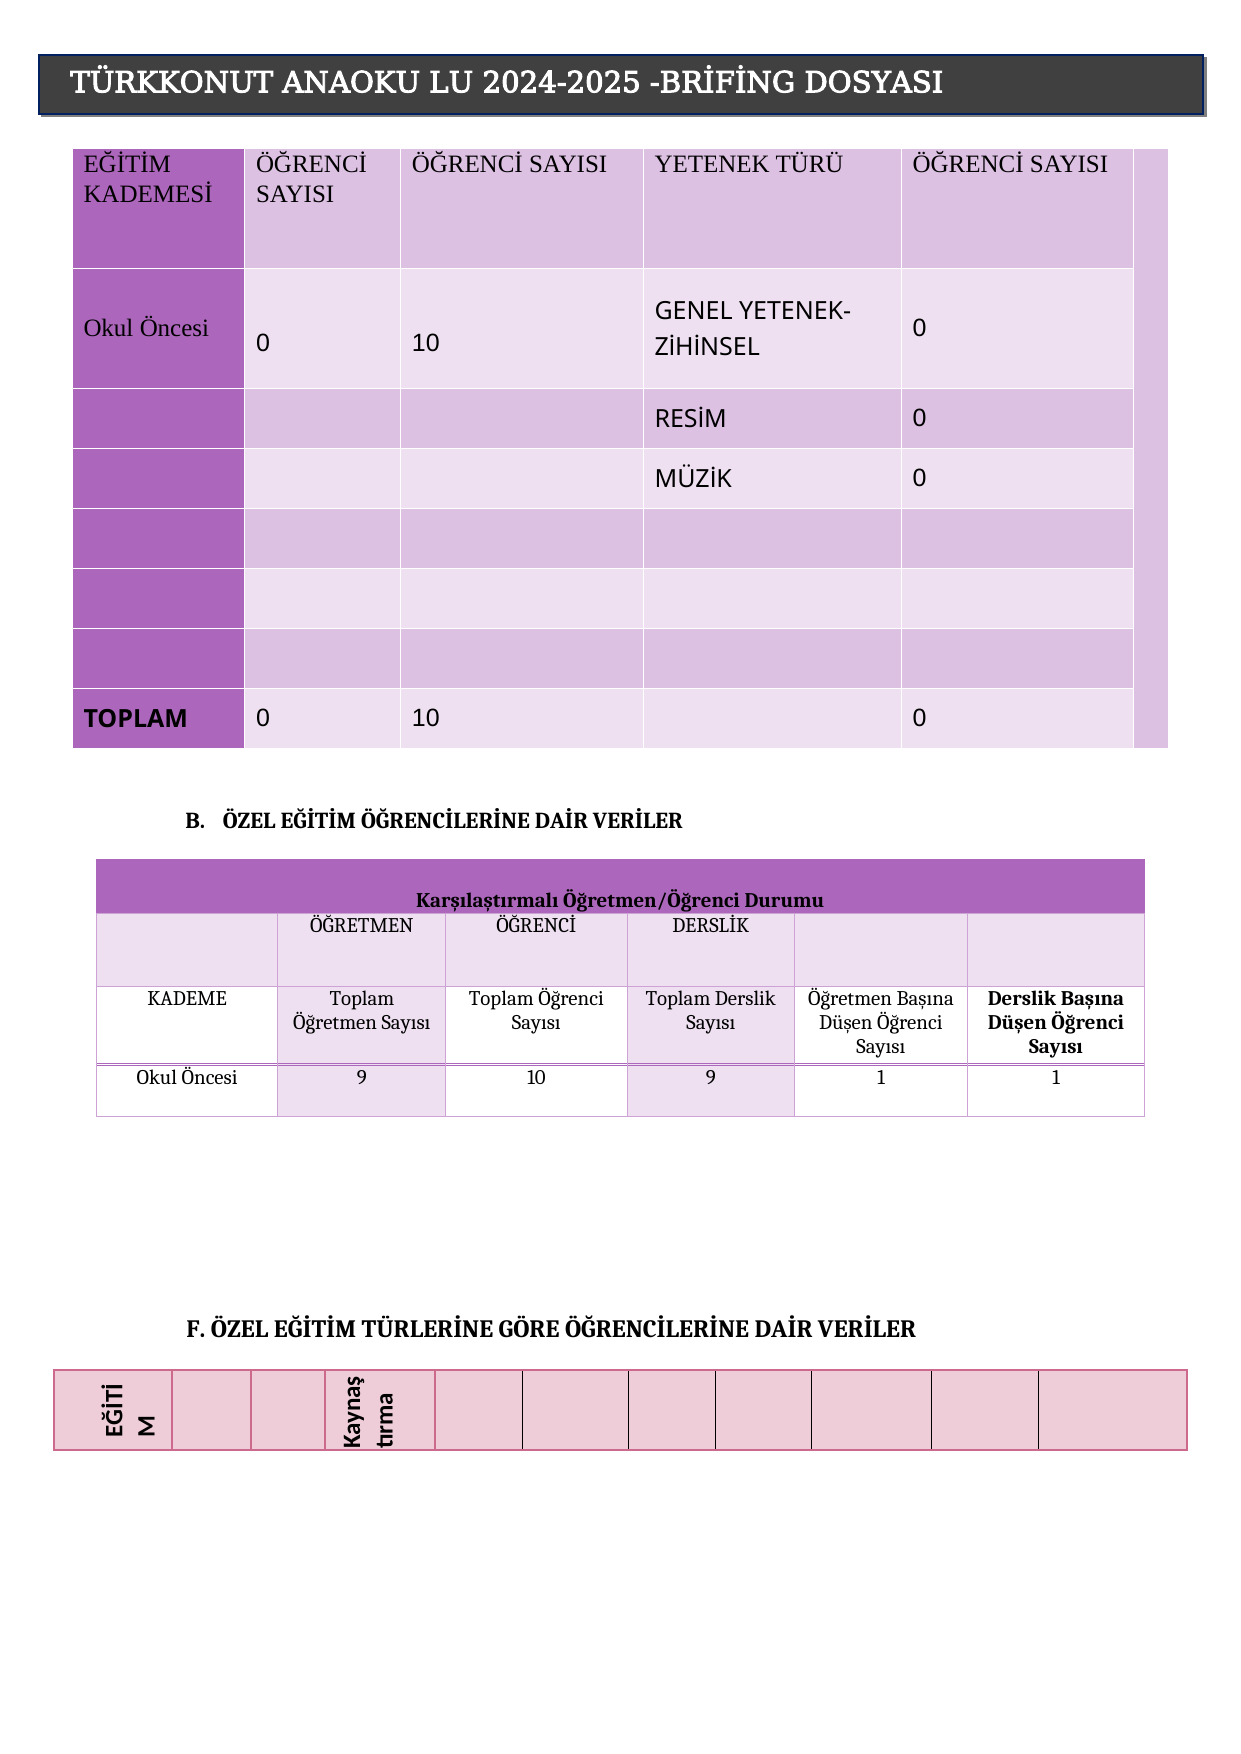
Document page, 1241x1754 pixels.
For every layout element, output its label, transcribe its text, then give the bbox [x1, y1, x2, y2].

table_cell 9 [628, 1066, 794, 1116]
table_cell [73, 389, 244, 448]
table_cell YETENEK TÜRÜ [644, 149, 901, 268]
table_cell [644, 689, 901, 748]
table_cell [1134, 149, 1168, 748]
table_cell Okul Öncesi [73, 269, 244, 388]
table_cell 1 [968, 1066, 1144, 1116]
table_cell [401, 449, 643, 508]
table_cell [968, 914, 1144, 986]
table_header [932, 1371, 1038, 1449]
table_cell 1 [795, 1066, 967, 1116]
table_cell 0 [245, 689, 400, 748]
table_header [436, 1371, 522, 1449]
table_cell [644, 629, 901, 688]
table_header [812, 1371, 931, 1449]
table_cell [401, 569, 643, 628]
table_cell Toplam Öğretmen Sayısı [278, 987, 445, 1063]
table_header EĞİTİM KADEMELERİ [55, 1371, 171, 1449]
table_cell RESİM [644, 389, 901, 448]
table_cell 10 [446, 1066, 627, 1116]
table_cell Okul Öncesi [97, 1066, 277, 1116]
table_header [523, 1371, 628, 1449]
list ÖZEL EĞİTİM ÖĞRENCİLERİNE DAİR VERİLER [185, 808, 1093, 834]
table_cell [401, 389, 643, 448]
table_cell [245, 389, 400, 448]
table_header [326, 1371, 434, 1449]
table_cell ÖĞRETMEN [278, 914, 445, 986]
table_cell 0 [902, 449, 1133, 508]
table_cell Öğretmen Başına Düşen Öğrenci Sayısı [795, 987, 967, 1063]
table_cell DERSLİK [628, 914, 794, 986]
table_cell ÖĞRENCİ SAYISI [401, 149, 643, 268]
table_cell [73, 629, 244, 688]
table_cell [401, 509, 643, 568]
table_header Karşılaştırmalı Öğretmen/Öğrenci Durumu [97, 860, 1144, 913]
table_cell [795, 914, 967, 986]
table_header [1039, 1371, 1186, 1449]
table_cell 10 [401, 689, 643, 748]
table_cell [902, 509, 1133, 568]
table_cell KADEME [97, 987, 277, 1063]
table_cell [73, 449, 244, 508]
table_cell ÖĞRENCİ [446, 914, 627, 986]
table_cell [245, 569, 400, 628]
table_cell Derslik Başına Düşen Öğrenci Sayısı [968, 987, 1144, 1063]
table_cell Toplam Öğrenci Sayısı [446, 987, 627, 1063]
table_cell TOPLAM [73, 689, 244, 748]
table_cell MÜZİK [644, 449, 901, 508]
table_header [252, 1371, 324, 1449]
table_cell 0 [902, 269, 1133, 388]
table_cell 0 [902, 389, 1133, 448]
table_header [716, 1371, 811, 1449]
text F. ÖZEL EĞİTİM TÜRLERİNE GÖRE ÖĞRENCİLERİNE DAİR VERİLER [148, 1315, 1093, 1344]
table_cell [97, 914, 277, 986]
table_cell [902, 569, 1133, 628]
table_cell 0 [902, 689, 1133, 748]
table_cell ÖĞRENCİ SAYISI [902, 149, 1133, 268]
table_cell Toplam Derslik Sayısı [628, 987, 794, 1063]
table_cell [401, 629, 643, 688]
table_cell 9 [278, 1066, 445, 1116]
table_cell [245, 449, 400, 508]
table_cell [245, 629, 400, 688]
table_cell 10 [401, 269, 643, 388]
table_cell [902, 629, 1133, 688]
table_cell [644, 509, 901, 568]
table_cell [73, 569, 244, 628]
table_header [629, 1371, 715, 1449]
table_cell 0 [245, 269, 400, 388]
table_cell EĞİTİM KADEMESİ [73, 149, 244, 268]
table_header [173, 1371, 250, 1449]
table_cell [245, 509, 400, 568]
table_cell [73, 509, 244, 568]
table_cell [644, 569, 901, 628]
table_cell GENEL YETENEK-ZİHİNSEL [644, 269, 901, 388]
table_cell ÖĞRENCİ SAYISI [245, 149, 400, 268]
